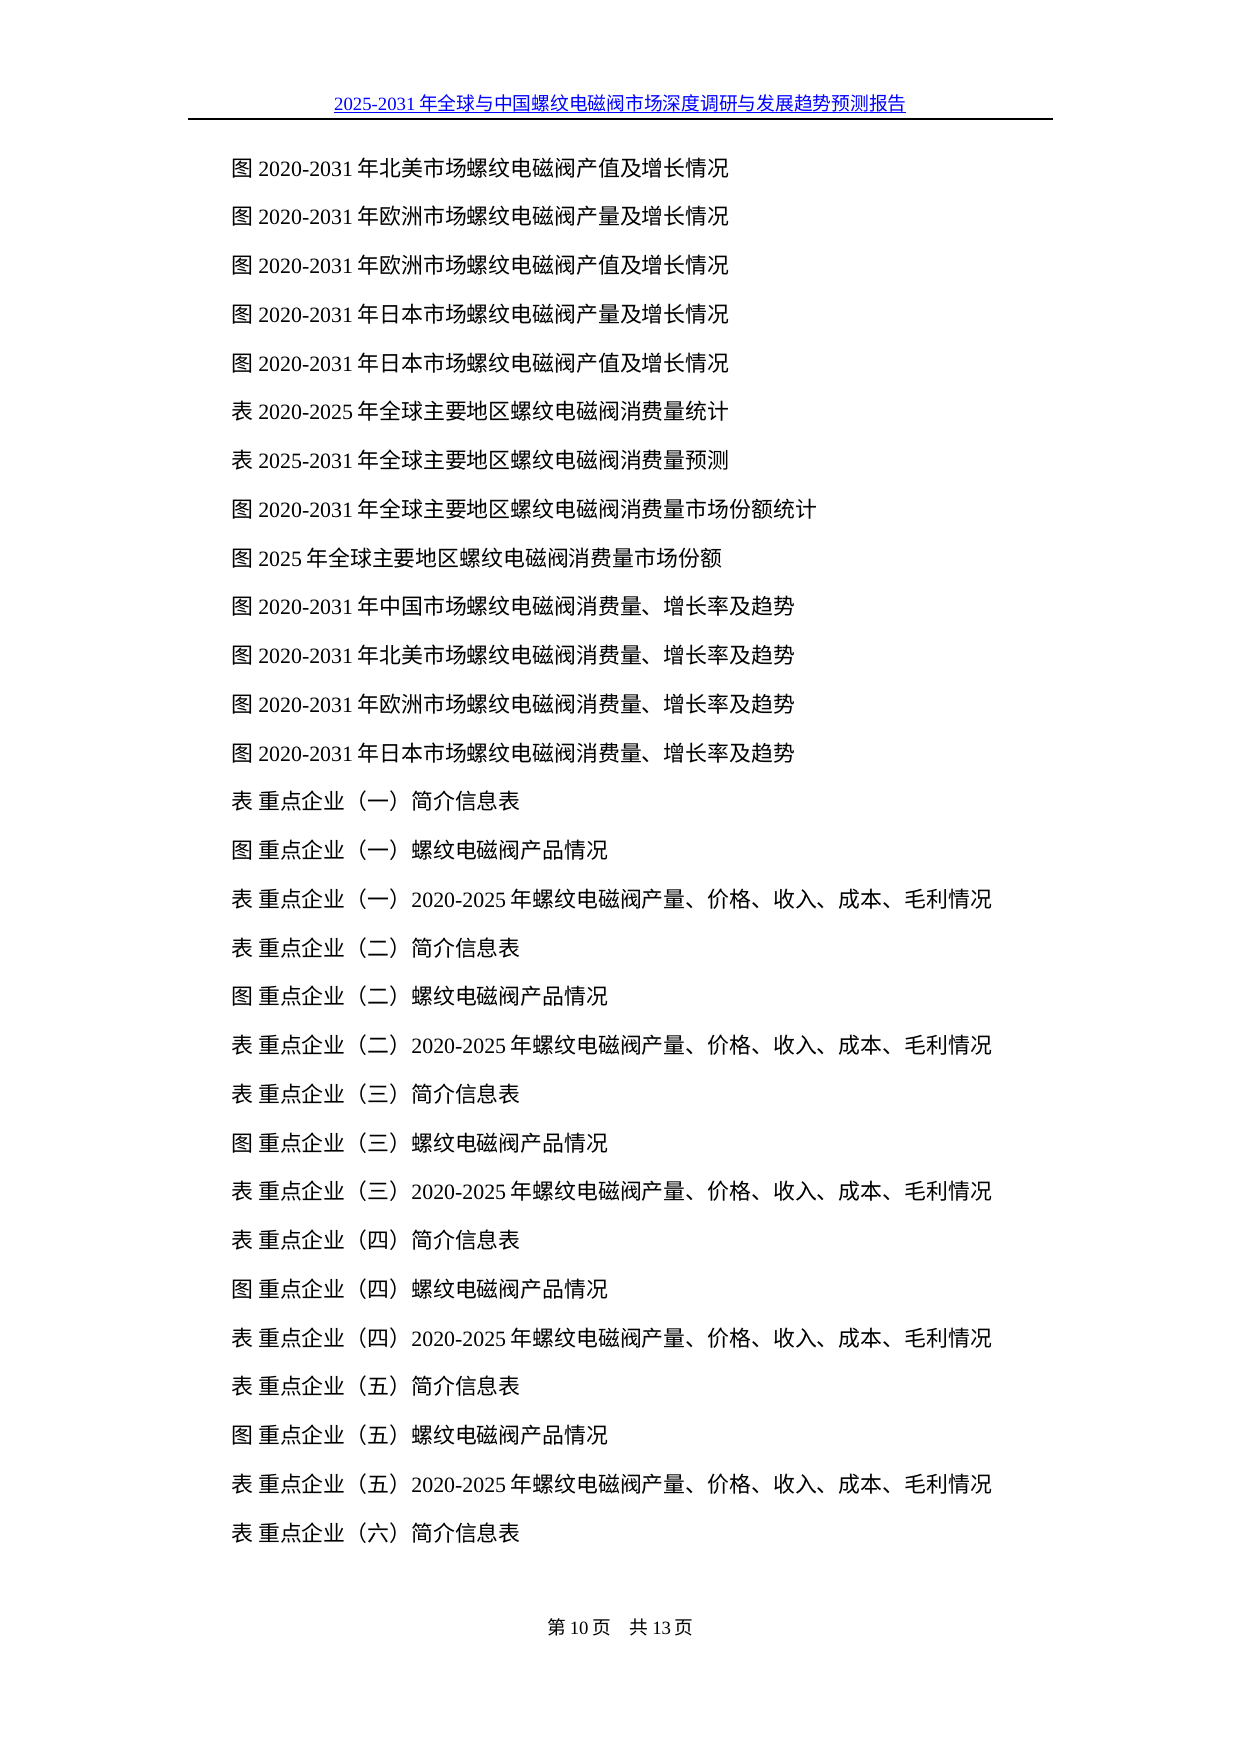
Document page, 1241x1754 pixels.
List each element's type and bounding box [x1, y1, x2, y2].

text [187, 150, 1053, 1548]
